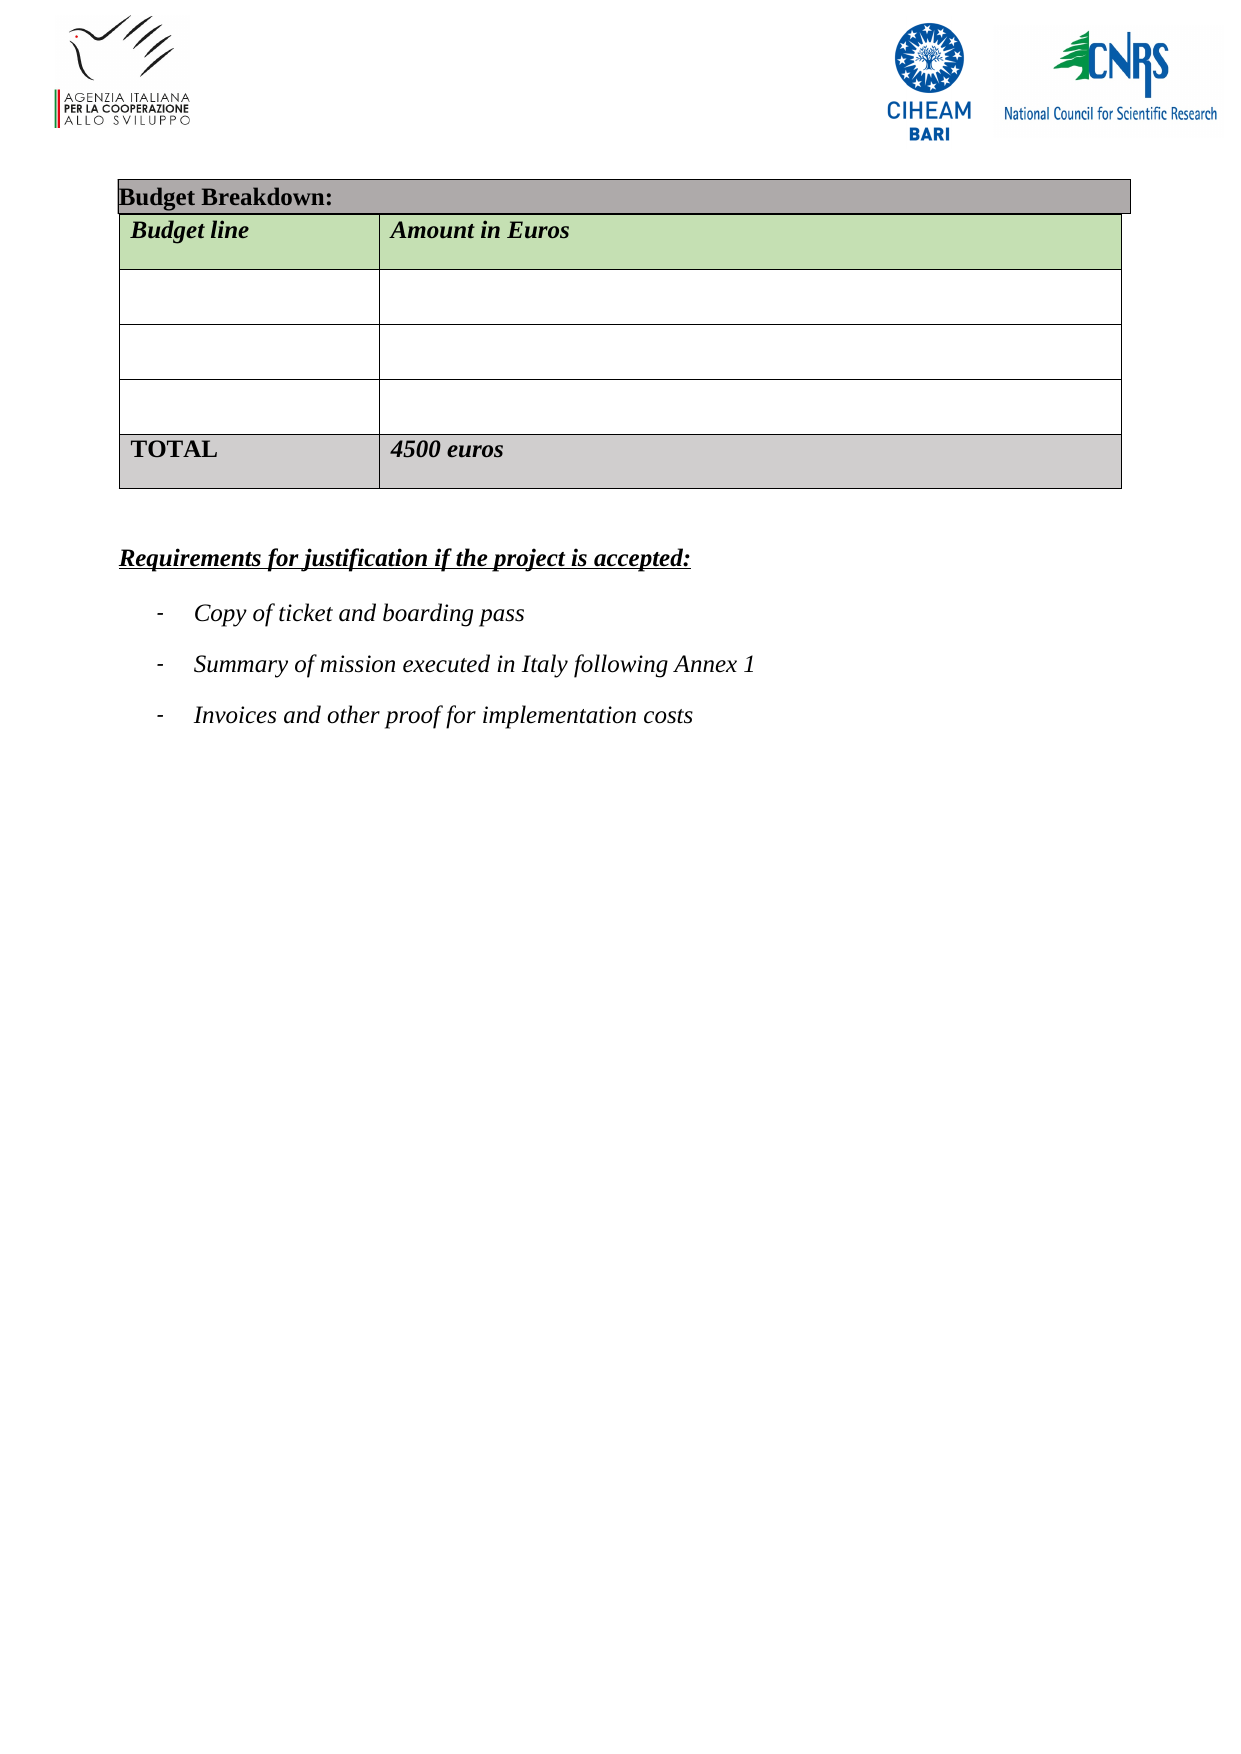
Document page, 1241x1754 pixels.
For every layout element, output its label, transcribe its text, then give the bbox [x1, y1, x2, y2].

table_cell [380, 270, 1121, 324]
text Requirements for justification if the project is accepted: [118, 543, 1122, 572]
table_header Amount in Euros [380, 215, 1121, 269]
list Copy of ticket and boarding pass [156, 597, 1122, 627]
picture [862, 16, 1224, 148]
picture [54, 15, 190, 128]
table_header Budget line [120, 215, 379, 269]
table_cell [120, 380, 379, 433]
text Budget Breakdown: [119, 180, 1130, 213]
table_cell [120, 325, 379, 378]
table_cell 4500 euros [380, 435, 1121, 488]
table_cell [120, 270, 379, 324]
list Invoices and other proof for implementation costs [156, 699, 1122, 730]
table_cell TOTAL [120, 435, 379, 488]
list Summary of mission executed in Italy following Annex 1 [156, 648, 1122, 678]
table_cell [380, 380, 1121, 433]
table_cell [380, 325, 1121, 378]
